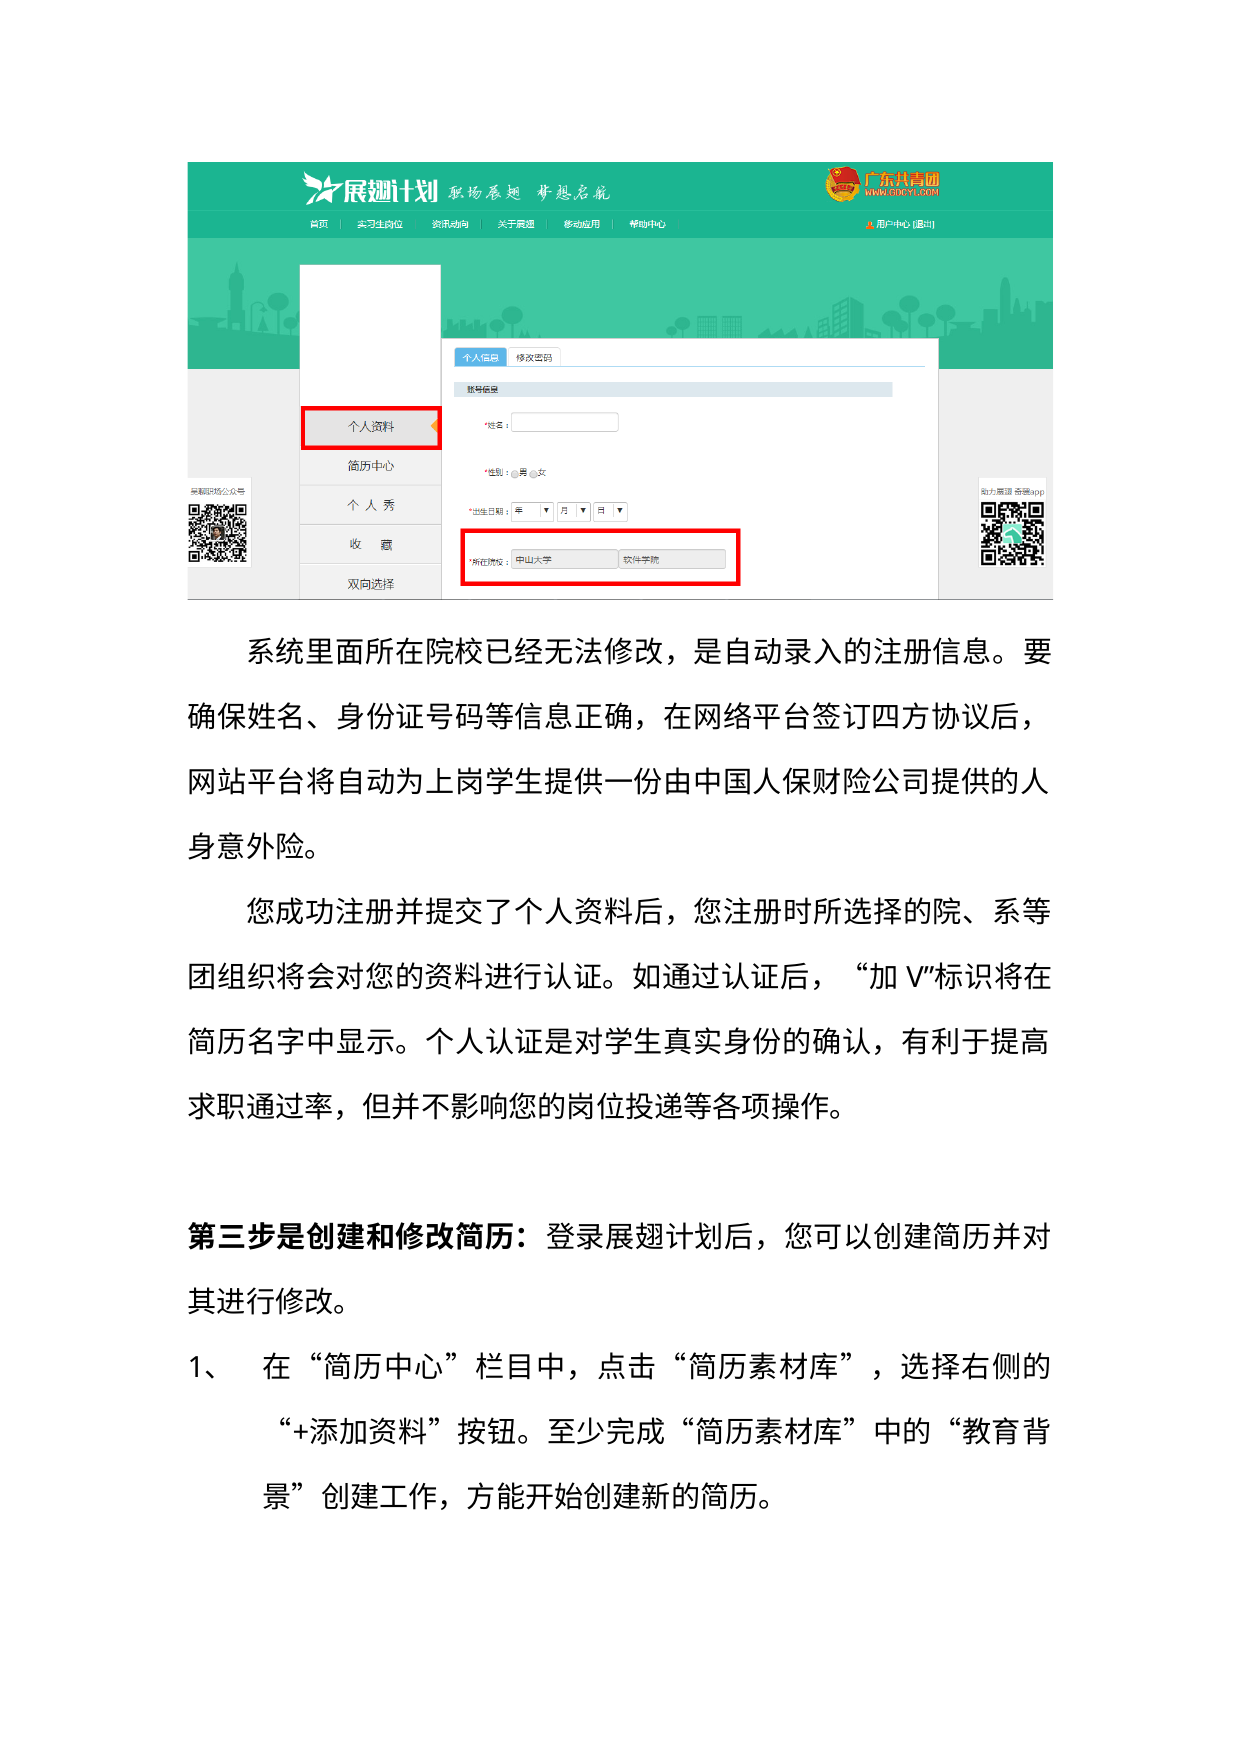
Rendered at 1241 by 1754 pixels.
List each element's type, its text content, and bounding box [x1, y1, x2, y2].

list 在“简历中心”栏目中，点击“简历素材库”，选择右侧的“+添加资料”按钮。至少完成“简历素材库”中的“教育背景”创建工作，方能开始创建新的简历。 [187, 1332, 1053, 1527]
picture [187, 162, 1054, 600]
text 您成功注册并提交了个人资料后，您注册时所选择的院、系等团组织将会对您的资料进行认证。如通过认证后，“加V”标识将在简历名字中显示。个人认证是对学生真实身份的确认，有利于提高求职通过率，但并不影响您的岗位投递等各项操作。 [187, 877, 1053, 1137]
text 第三步是创建和修改简历：登录展翅计划后，您可以创建简历并对其进行修改。 [187, 1202, 1053, 1332]
text 系统里面所在院校已经无法修改，是自动录入的注册信息。要确保姓名、身份证号码等信息正确，在网络平台签订四方协议后，网站平台将自动为上岗学生提供一份由中国人保财险公司提供的人身意外险。 [187, 617, 1053, 877]
